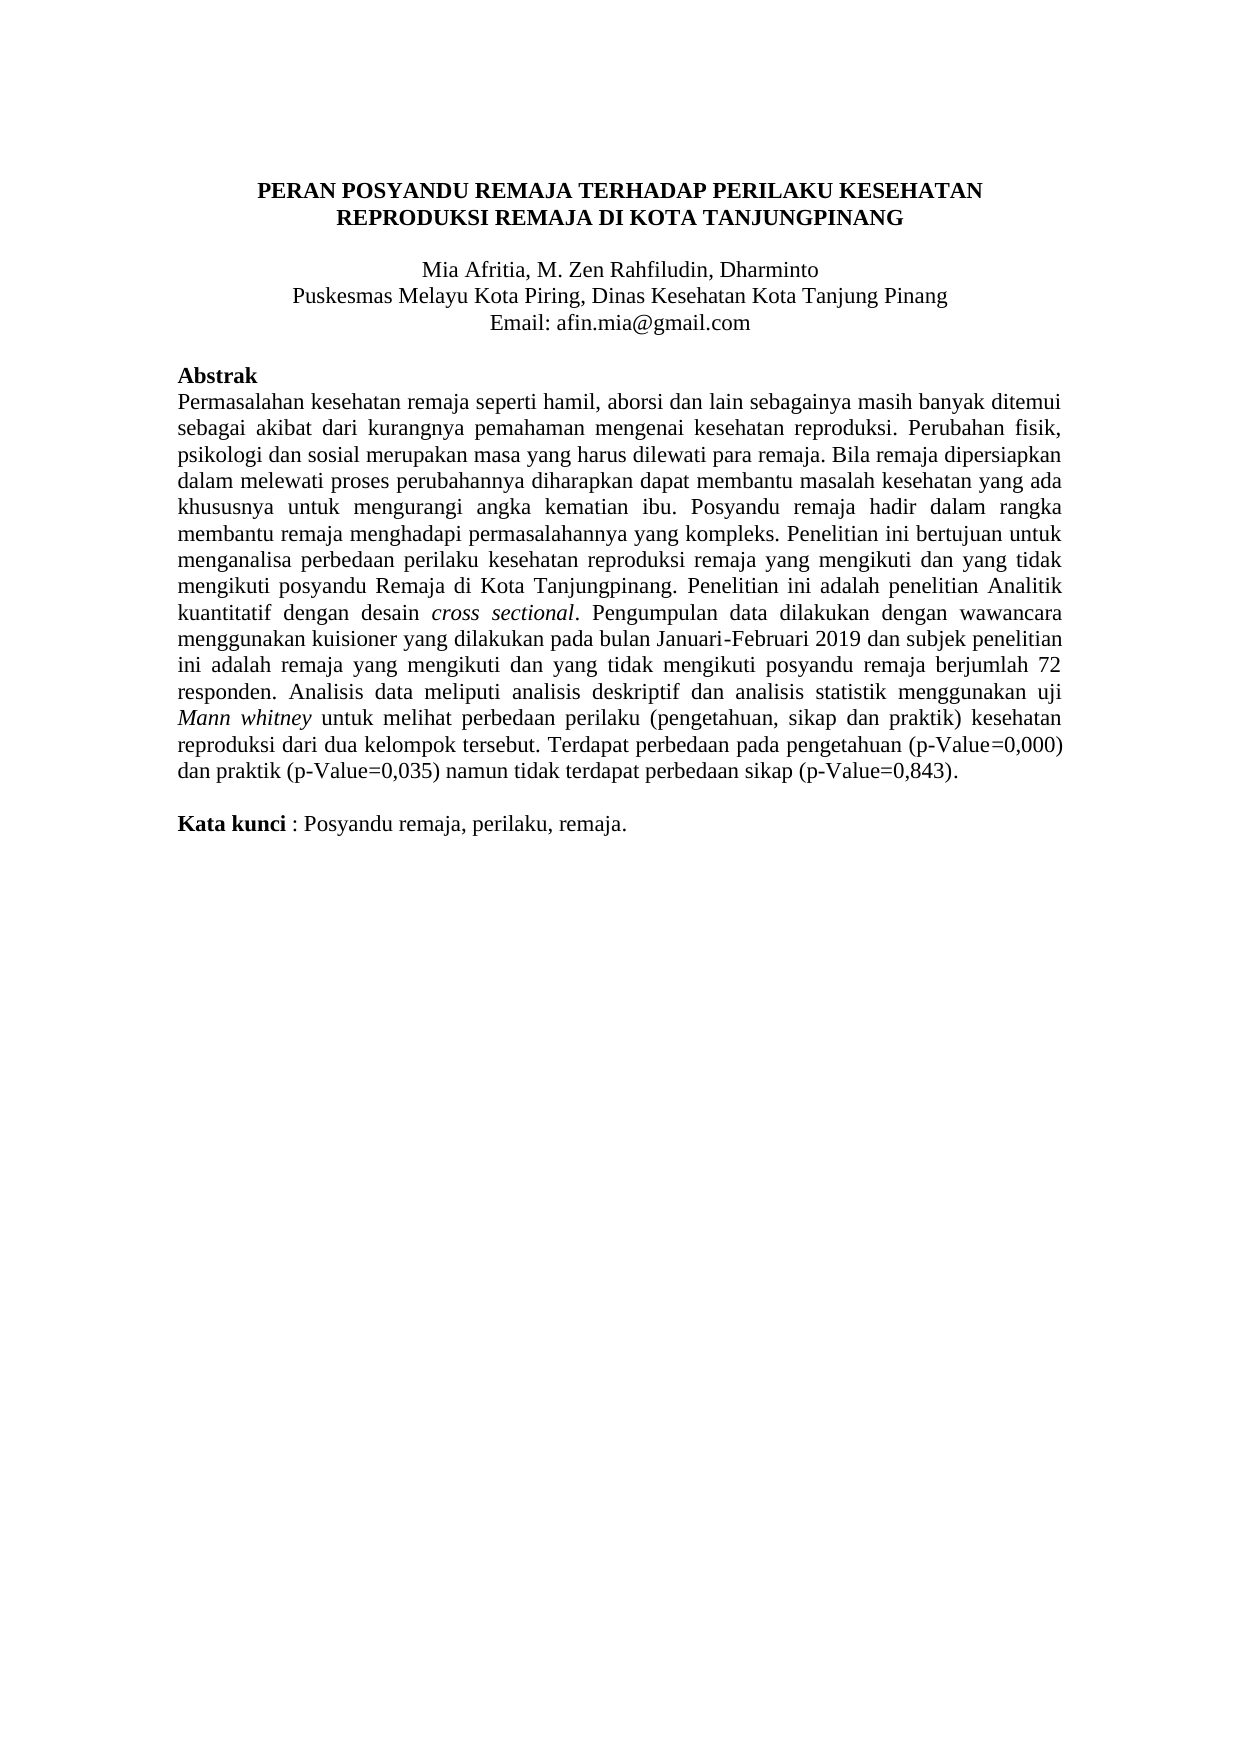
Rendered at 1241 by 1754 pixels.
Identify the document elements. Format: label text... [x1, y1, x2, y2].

text REPRODUKSI REMAJA DI KOTA TANJUNGPINANG [177, 203, 1063, 230]
text PERAN POSYANDU REMAJA TERHADAP PERILAKU KESEHATAN [177, 177, 1063, 203]
text Mia Afritia, M. Zen Rahfiludin, Dharminto [177, 256, 1063, 283]
text Permasalahan kesehatan remaja seperti hamil, aborsi dan lain sebagainya masih banyak ditemui sebagai akibat dari kurangnya pemahaman mengenai kesehatan reproduksi. Perubahan fisik, psikologi dan sosial merupakan masa yang harus dilewati para remaja. Bila remaja dipersiapkan dalam melewati proses perubahannya diharapkan dapat membantu masalah kesehatan yang ada khususnya untuk mengurangi angka kematian ibu. Posyandu remaja hadir dalam rangka membantu remaja menghadapi permasalahannya yang kompleks. Penelitian ini bertujuan untuk menganalisa perbedaan perilaku kesehatan reproduksi remaja yang mengikuti dan yang tidak mengikuti posyandu Remaja di Kota Tanjungpinang. Penelitian ini adalah penelitian Analitik kuantitatif dengan desain cross sectional. Pengumpulan data dilakukan dengan wawancara menggunakan kuisioner yang dilakukan pada bulan Januari-Februari 2019 dan subjek penelitian ini adalah remaja yang mengikuti dan yang tidak mengikuti posyandu remaja berjumlah 72 responden. Analisis data meliputi analisis deskriptif dan analisis statistik menggunakan uji Mann whitney untuk melihat perbedaan perilaku (pengetahuan, sikap dan praktik) kesehatan reproduksi dari dua kelompok tersebut. Terdapat perbedaan pada pengetahuan (p-Value=0,000) dan praktik (p-Value=0,035) namun tidak terdapat perbedaan sikap (p-Value=0,843). [177, 388, 1063, 783]
text Abstrak [177, 362, 1063, 388]
text Puskesmas Melayu Kota Piring, Dinas Kesehatan Kota Tanjung Pinang [177, 283, 1063, 309]
text Kata kunci : Posyandu remaja, perilaku, remaja. [177, 810, 1063, 836]
text Email: afin.mia@gmail.com [177, 309, 1063, 335]
